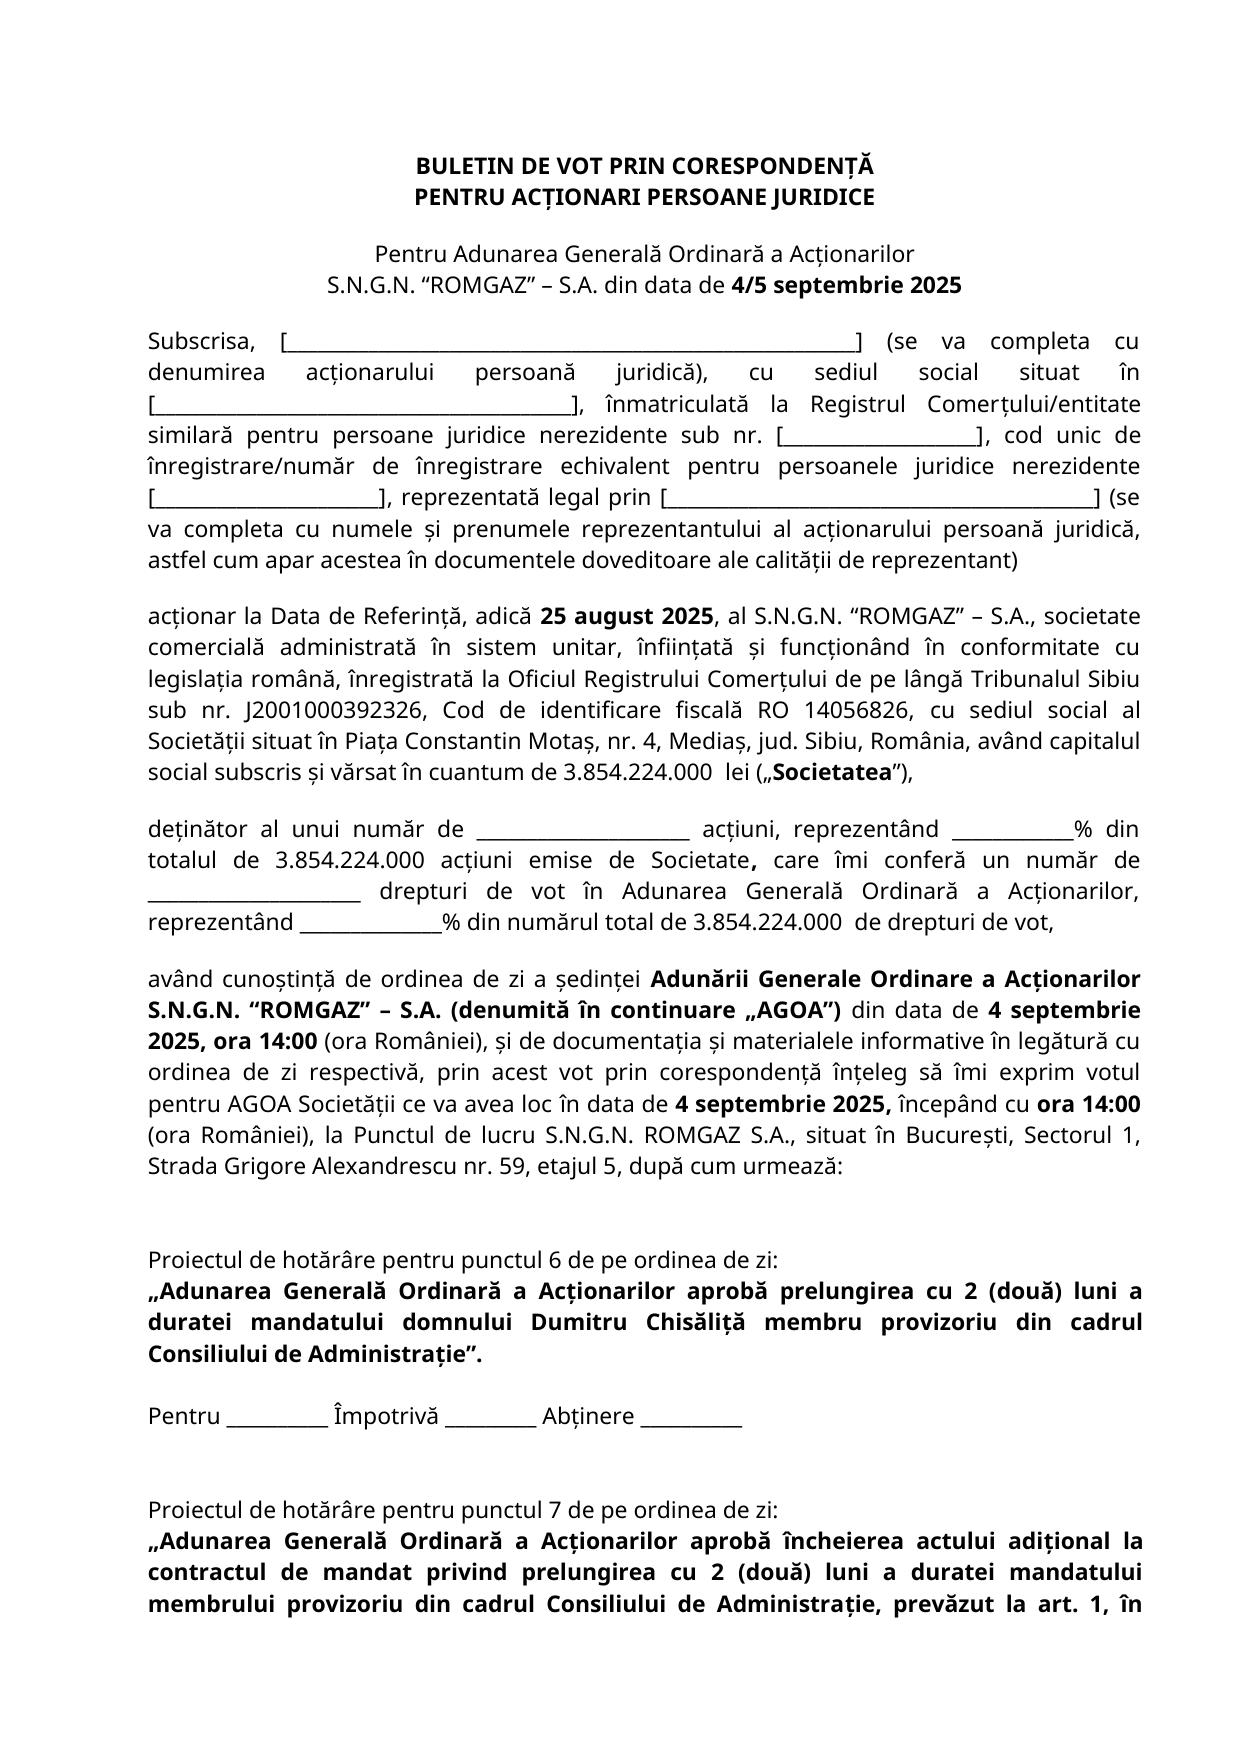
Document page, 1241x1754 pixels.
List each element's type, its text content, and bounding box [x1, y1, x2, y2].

text „Adunarea Generală Ordinară a Acționarilor aprobă prelungirea cu 2 (două) luni a duratei mandatului domnului Dumitru Chisăliță membru provizoriu din cadrul Consiliului de Administrație”. [148, 1275, 1144, 1369]
text PENTRU ACŢIONARI PERSOANE JURIDICE [148, 181, 1141, 212]
text deţinător al unui număr de _____________________ acţiuni, reprezentând ____________% din totalul de 3.854.224.000 acţiuni emise de Societate, care îmi conferă un număr de _____________________ drepturi de vot în Adunarea Generală Ordinară a Acţionarilor, reprezentând ______________% din numărul total de 3.854.224.000 de drepturi de vot, [148, 812, 1141, 937]
text Pentru __________ Împotrivă _________ Abţinere __________ [148, 1400, 1141, 1431]
text Proiectul de hotărâre pentru punctul 6 de pe ordinea de zi: [148, 1244, 1141, 1275]
text BULETIN DE VOT PRIN CORESPONDENŢĂ [148, 150, 1141, 181]
text având cunoştinţă de ordinea de zi a şedinţei Adunării Generale Ordinare a Acţionarilor S.N.G.N. “ROMGAZ” – S.A. (denumită în continuare „AGOA”) din data de 4 septembrie 2025, ora 14:00 (ora României), şi de documentaţia şi materialele informative în legătură cu ordinea de zi respectivă, prin acest vot prin corespondenţă înţeleg să îmi exprim votul pentru AGOA Societăţii ce va avea loc în data de 4 septembrie 2025, începând cu ora 14:00 (ora României), la Punctul de lucru S.N.G.N. ROMGAZ S.A., situat în București, Sectorul 1, Strada Grigore Alexandrescu nr. 59, etajul 5, după cum urmează: [148, 962, 1141, 1181]
text Subscrisa, [________________________________________________________] (se va completa cu denumirea acţionarului persoană juridică), cu sediul social situat în [_________________________________________], înmatriculată la Registrul Comerțului/entitate similară pentru persoane juridice nerezidente sub nr. [___________________], cod unic de înregistrare/număr de înregistrare echivalent pentru persoanele juridice nerezidente [______________________], reprezentată legal prin [__________________________________________] (se va completa cu numele şi prenumele reprezentantului al acţionarului persoană juridică, astfel cum apar acestea în documentele doveditoare ale calităţii de reprezentant) [148, 325, 1141, 575]
text acţionar la Data de Referinţă, adică 25 august 2025, al S.N.G.N. “ROMGAZ” – S.A., societate comercială administrată în sistem unitar, înfiinţată şi funcţionând în conformitate cu legislaţia română, înregistrată la Oficiul Registrului Comerţului de pe lângă Tribunalul Sibiu sub nr. J2001000392326, Cod de identificare fiscală RO 14056826, cu sediul social al Societăţii situat în Piaţa Constantin Motaş, nr. 4, Mediaş, jud. Sibiu, România, având capitalul social subscris şi vărsat în cuantum de 3.854.224.000 lei („Societatea”), [148, 600, 1141, 787]
text Pentru Adunarea Generală Ordinară a Acţionarilor [148, 237, 1141, 269]
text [148, 1525, 1144, 1619]
text Proiectul de hotărâre pentru punctul 7 de pe ordinea de zi: [148, 1494, 1141, 1525]
text S.N.G.N. “ROMGAZ” – S.A. din data de 4/5 septembrie 2025 [148, 269, 1141, 300]
